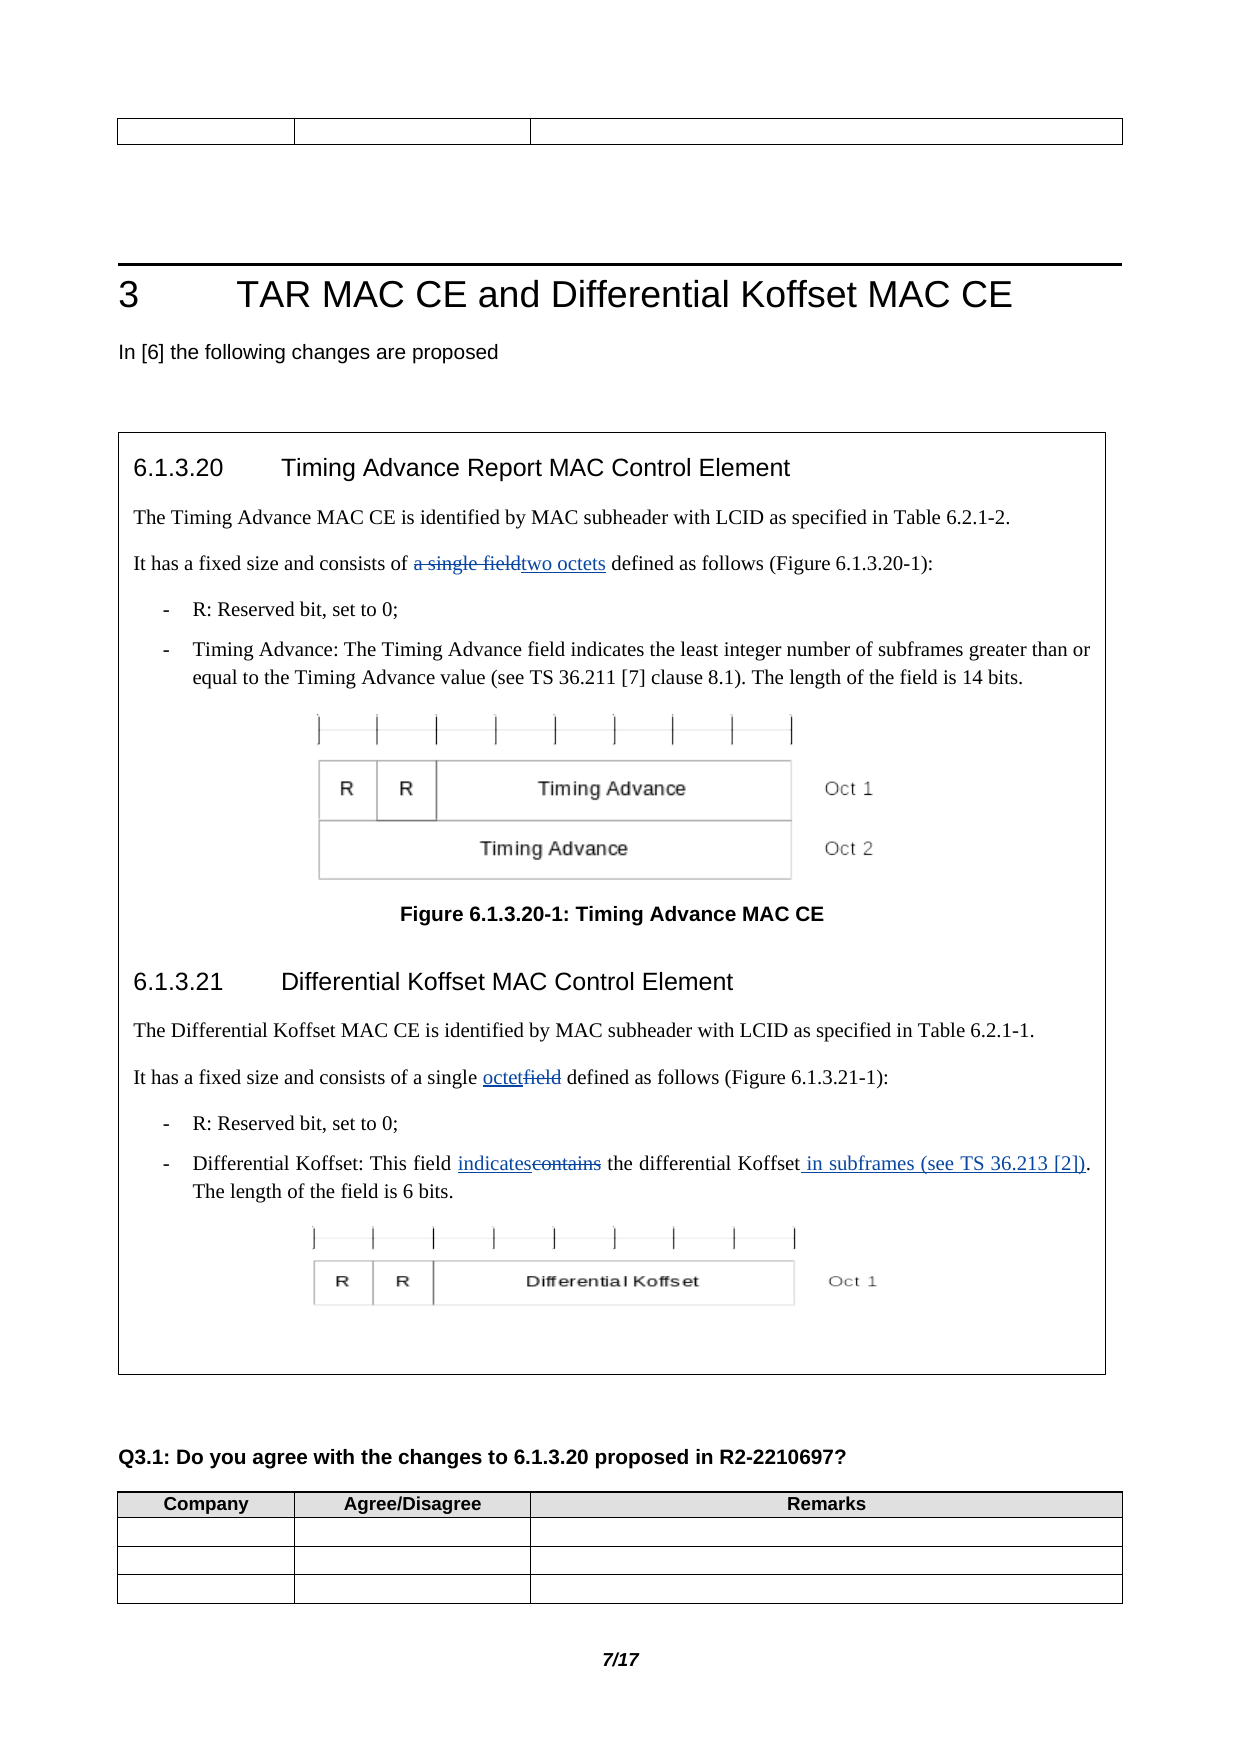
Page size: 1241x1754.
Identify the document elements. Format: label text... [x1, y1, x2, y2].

table_cell [118, 1547, 294, 1574]
table_cell [531, 1575, 1122, 1603]
table_cell [295, 119, 530, 144]
text Q3.1: Do you agree with the changes to 6.1.3.20 proposed in R2-2210697? [118, 1445, 1122, 1469]
table_cell [118, 1575, 294, 1603]
subtitle 3 TAR MAC CE and Differential Koffset MAC CE [118, 266, 1122, 315]
table_header Remarks [531, 1493, 1122, 1517]
table_header Agree/Disagree [295, 1493, 530, 1517]
table_cell [531, 1518, 1122, 1546]
table_cell [118, 119, 294, 144]
table_cell [295, 1518, 530, 1546]
table_cell [531, 119, 1122, 144]
table_cell [295, 1547, 530, 1574]
table_cell [118, 1518, 294, 1546]
text In [6] the following changes are proposed [118, 340, 1122, 364]
table_header Company [118, 1493, 294, 1517]
table_cell [531, 1547, 1122, 1574]
table_cell [295, 1575, 530, 1603]
